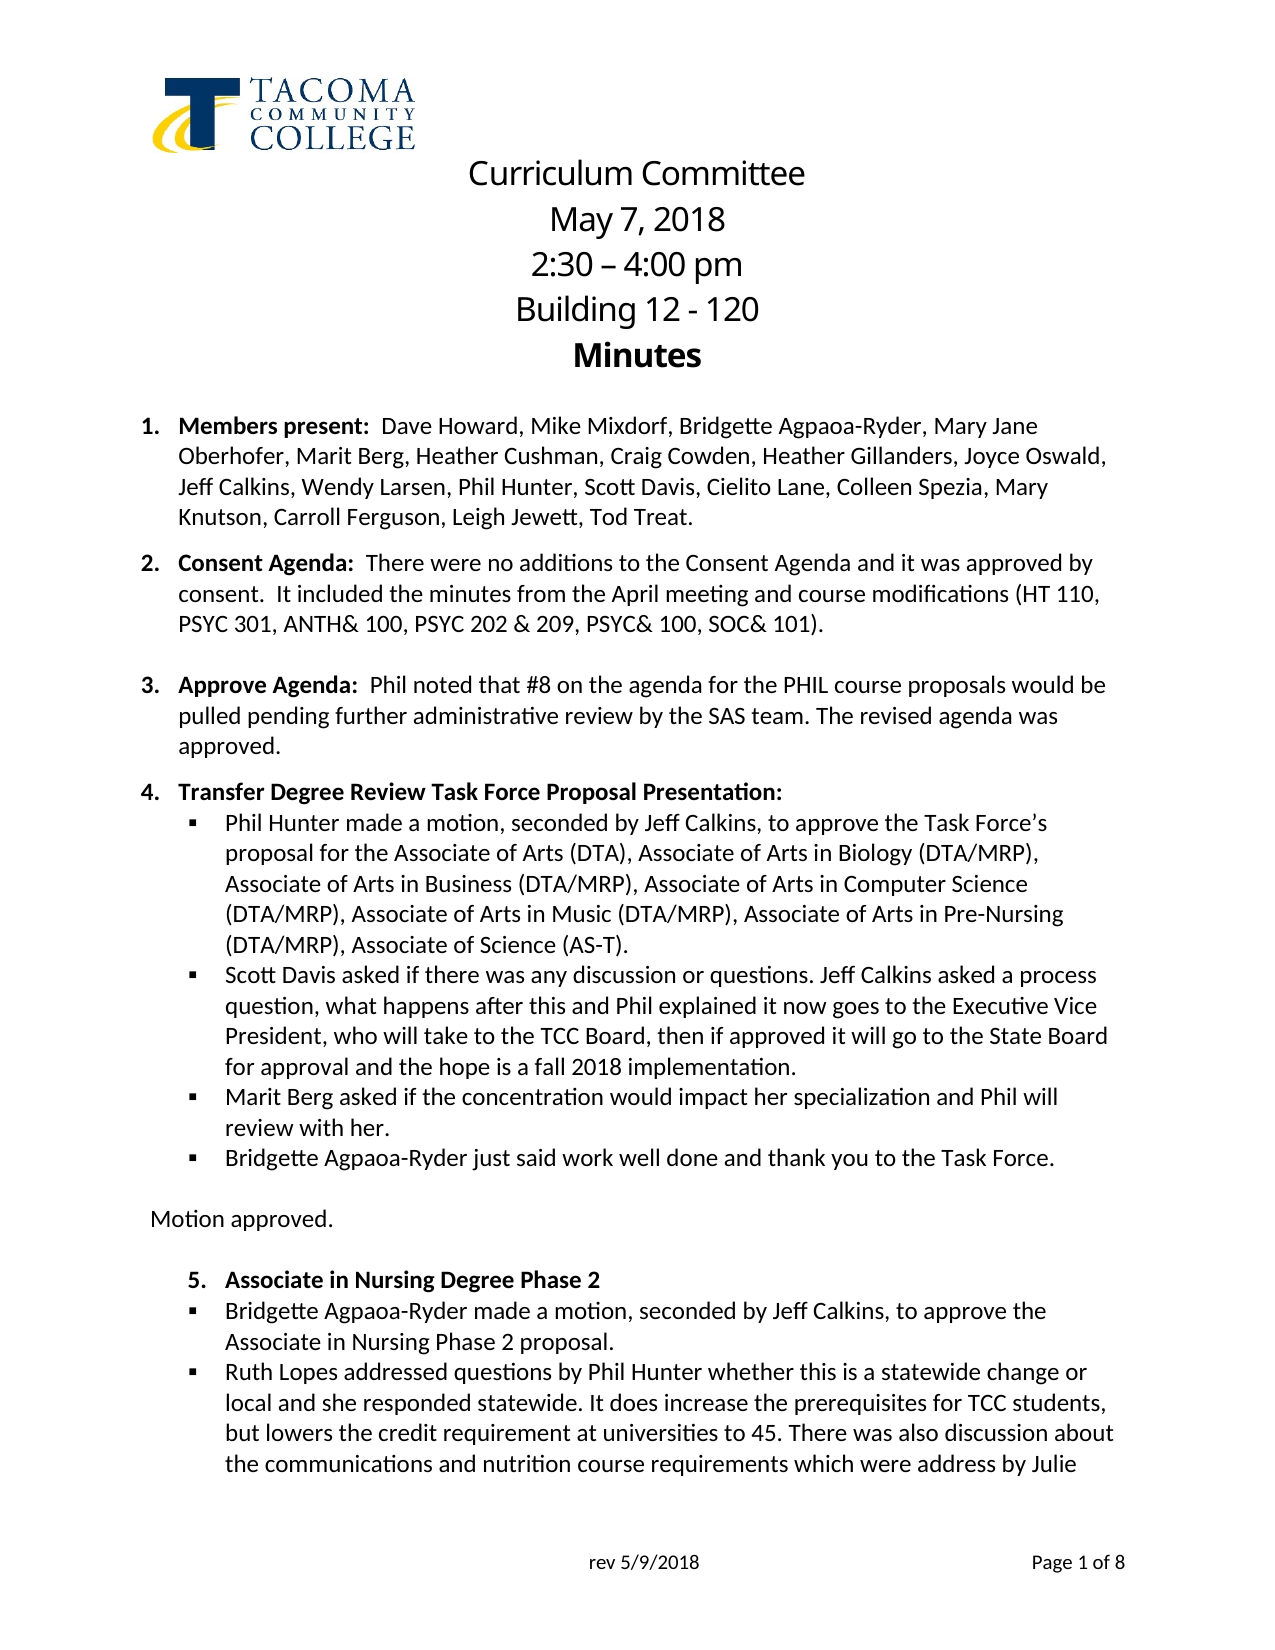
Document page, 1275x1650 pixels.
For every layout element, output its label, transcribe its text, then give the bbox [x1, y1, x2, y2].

list Associate in Nursing Degree Phase 2 [187, 1265, 1125, 1295]
list Scott Davis asked if there was any discussion or questions. Jeff Calkins asked a process question, what happens after this and Phil explained it now goes to the Executive Vice President, who will take to the TCC Board, then if approved it will go to the State Board for approval and the hope is a fall 2018 implementation. [187, 959, 1125, 1082]
list Approve Agenda: Phil noted that #8 on the agenda for the PHIL course proposals would be pulled pending further administrative review by the SAS team. The revised agenda was approved. [141, 669, 1125, 761]
picture [152, 77, 415, 150]
list Members present: Dave Howard, Mike Mixdorf, Bridgette Agpaoa-Ryder, Mary Jane Oberhofer, Marit Berg, Heather Cushman, Craig Cowden, Heather Gillanders, Joyce Oswald, Jeff Calkins, Wendy Larsen, Phil Hunter, Scott Davis, Cielito Lane, Colleen Spezia, Mary Knutson, Carroll Ferguson, Leigh Jewett, Tod Treat. [141, 410, 1125, 532]
list Bridgette Agpaoa-Ryder made a motion, seconded by Jeff Calkins, to approve the Associate in Nursing Phase 2 proposal. [187, 1295, 1125, 1356]
title May 7, 2018 2:30 – 4:00 pm [150, 195, 1125, 286]
title Curriculum Committee [150, 150, 1125, 195]
title Building 12 - 120 Minutes [150, 286, 1125, 377]
text Motion approved. [150, 1204, 1125, 1234]
list Marit Berg asked if the concentration would impact her specialization and Phil will review with her. [187, 1082, 1125, 1143]
list Bridgette Agpaoa-Ryder just said work well done and thank you to the Task Force. [187, 1143, 1125, 1173]
list Consent Agenda: There were no additions to the Consent Agenda and it was approved by consent. It included the minutes from the April meeting and course modifications (HT 110, PSYC 301, ANTH& 100, PSYC 202 & 209, PSYC& 100, SOC& 101). [141, 547, 1125, 639]
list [187, 1356, 1125, 1478]
list Transfer Degree Review Task Force Proposal Presentation: [141, 776, 1125, 807]
list Phil Hunter made a motion, seconded by Jeff Calkins, to approve the Task Force’s proposal for the Associate of Arts (DTA), Associate of Arts in Biology (DTA/MRP), Associate of Arts in Business (DTA/MRP), Associate of Arts in Computer Science (DTA/MRP), Associate of Arts in Music (DTA/MRP), Associate of Arts in Pre-Nursing (DTA/MRP), Associate of Science (AS-T). [187, 807, 1125, 959]
